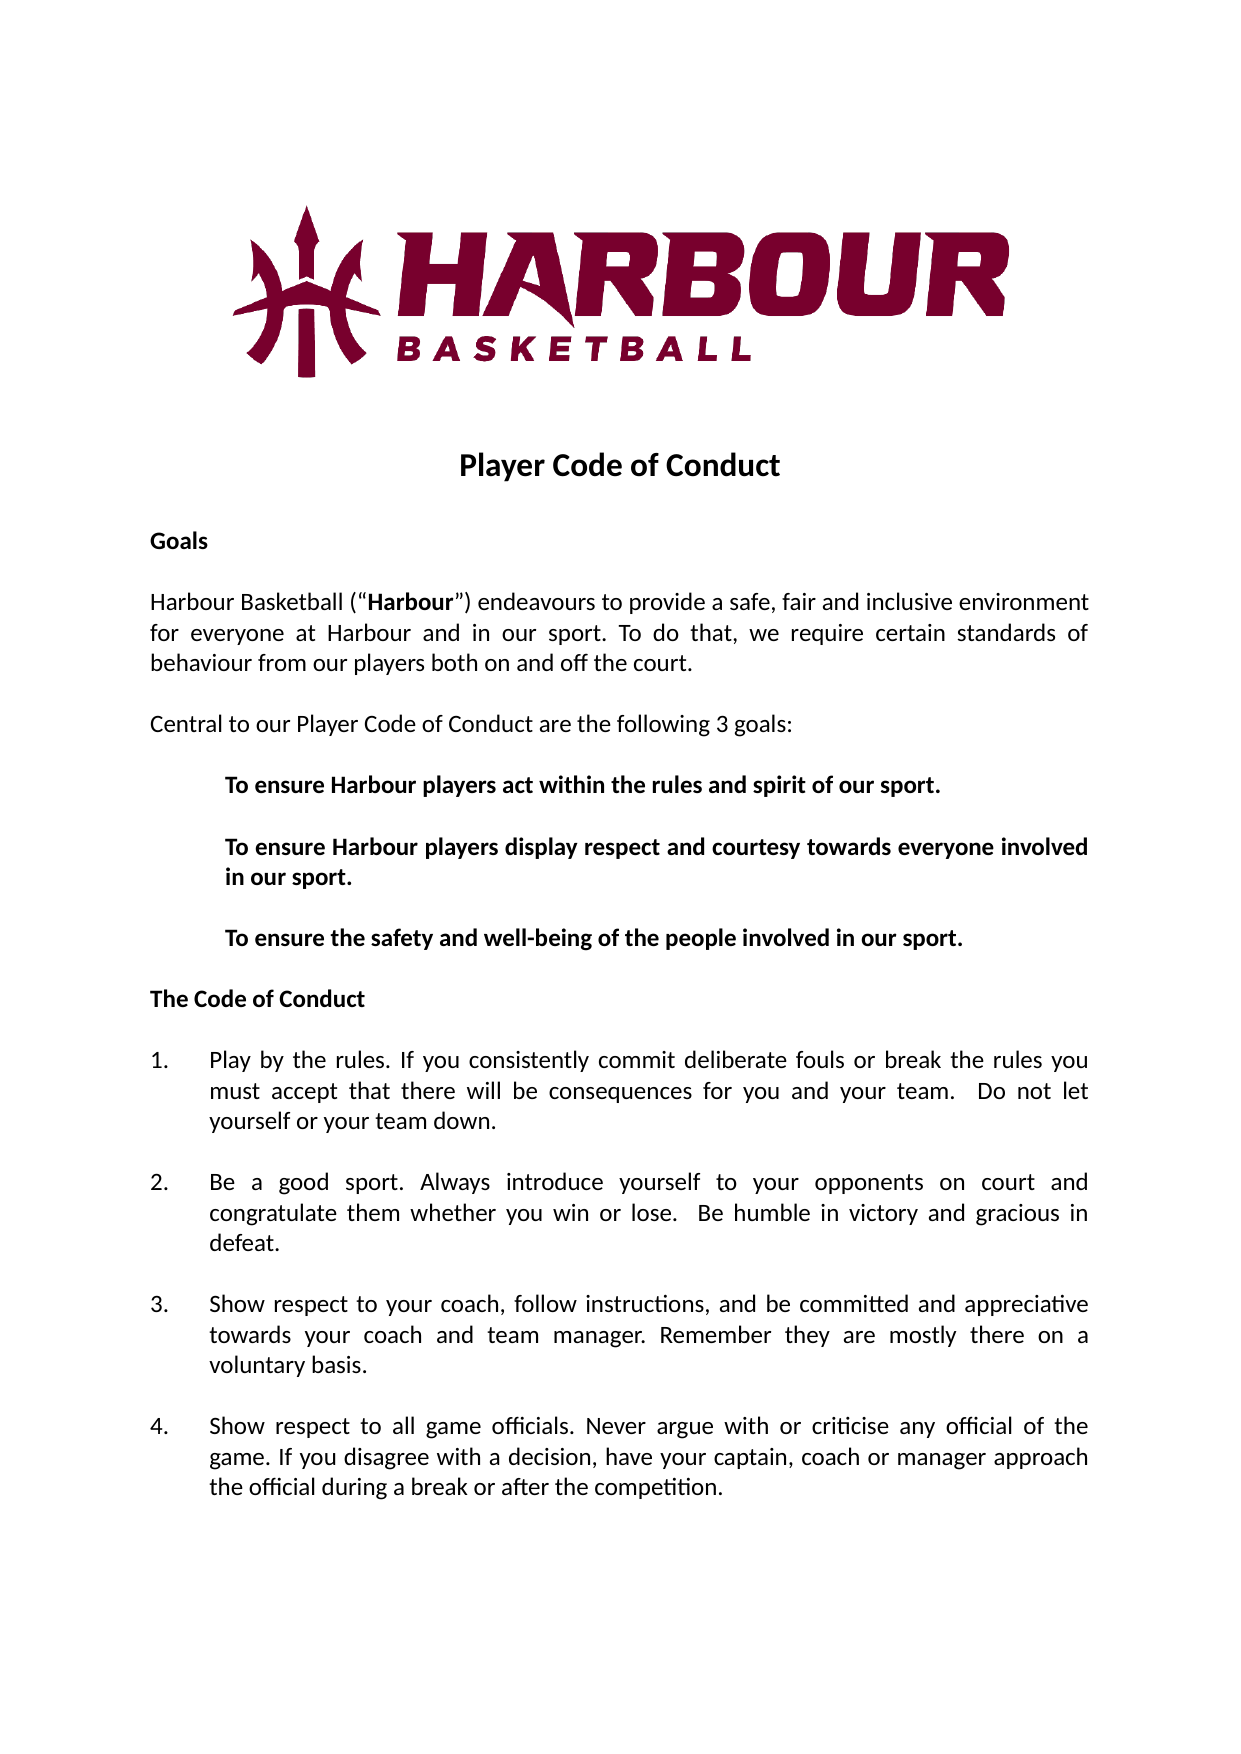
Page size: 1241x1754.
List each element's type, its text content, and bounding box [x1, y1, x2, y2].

text Harbour Basketball (“Harbour”) endeavours to provide a safe, fair and inclusive environment for everyone at Harbour and in our sport. To do that, we require certain standards of behaviour from our players both on and off the court. [150, 586, 1090, 678]
list Play by the rules. If you consistently commit deliberate fouls or break the rules you must accept that there will be consequences for you and your team. Do not let yourself or your team down. [150, 1044, 1090, 1136]
list Show respect to your coach, follow instructions, and be committed and appreciative towards your coach and team manager. Remember they are mostly there on a voluntary basis. [150, 1288, 1090, 1380]
text The Code of Conduct [150, 983, 1090, 1014]
text To ensure Harbour players display respect and courtesy towards everyone involved in our sport. [225, 831, 1090, 892]
text Central to our Player Code of Conduct are the following 3 goals: [150, 708, 1090, 739]
list Show respect to all game officials. Never argue with or criticise any official of the game. If you disagree with a decision, have your captain, coach or manager approach the official during a break or after the competition. [150, 1411, 1090, 1502]
text To ensure the safety and well-being of the people involved in our sport. [225, 922, 1090, 953]
list Be a good sport. Always introduce yourself to your opponents on court and congratulate them whether you win or lose. Be humble in victory and gracious in defeat. [150, 1166, 1090, 1258]
text Player Code of Conduct [150, 444, 1090, 485]
text Goals [150, 525, 1090, 556]
picture [150, 150, 1091, 444]
text To ensure Harbour players act within the rules and spirit of our sport. [225, 769, 1090, 800]
